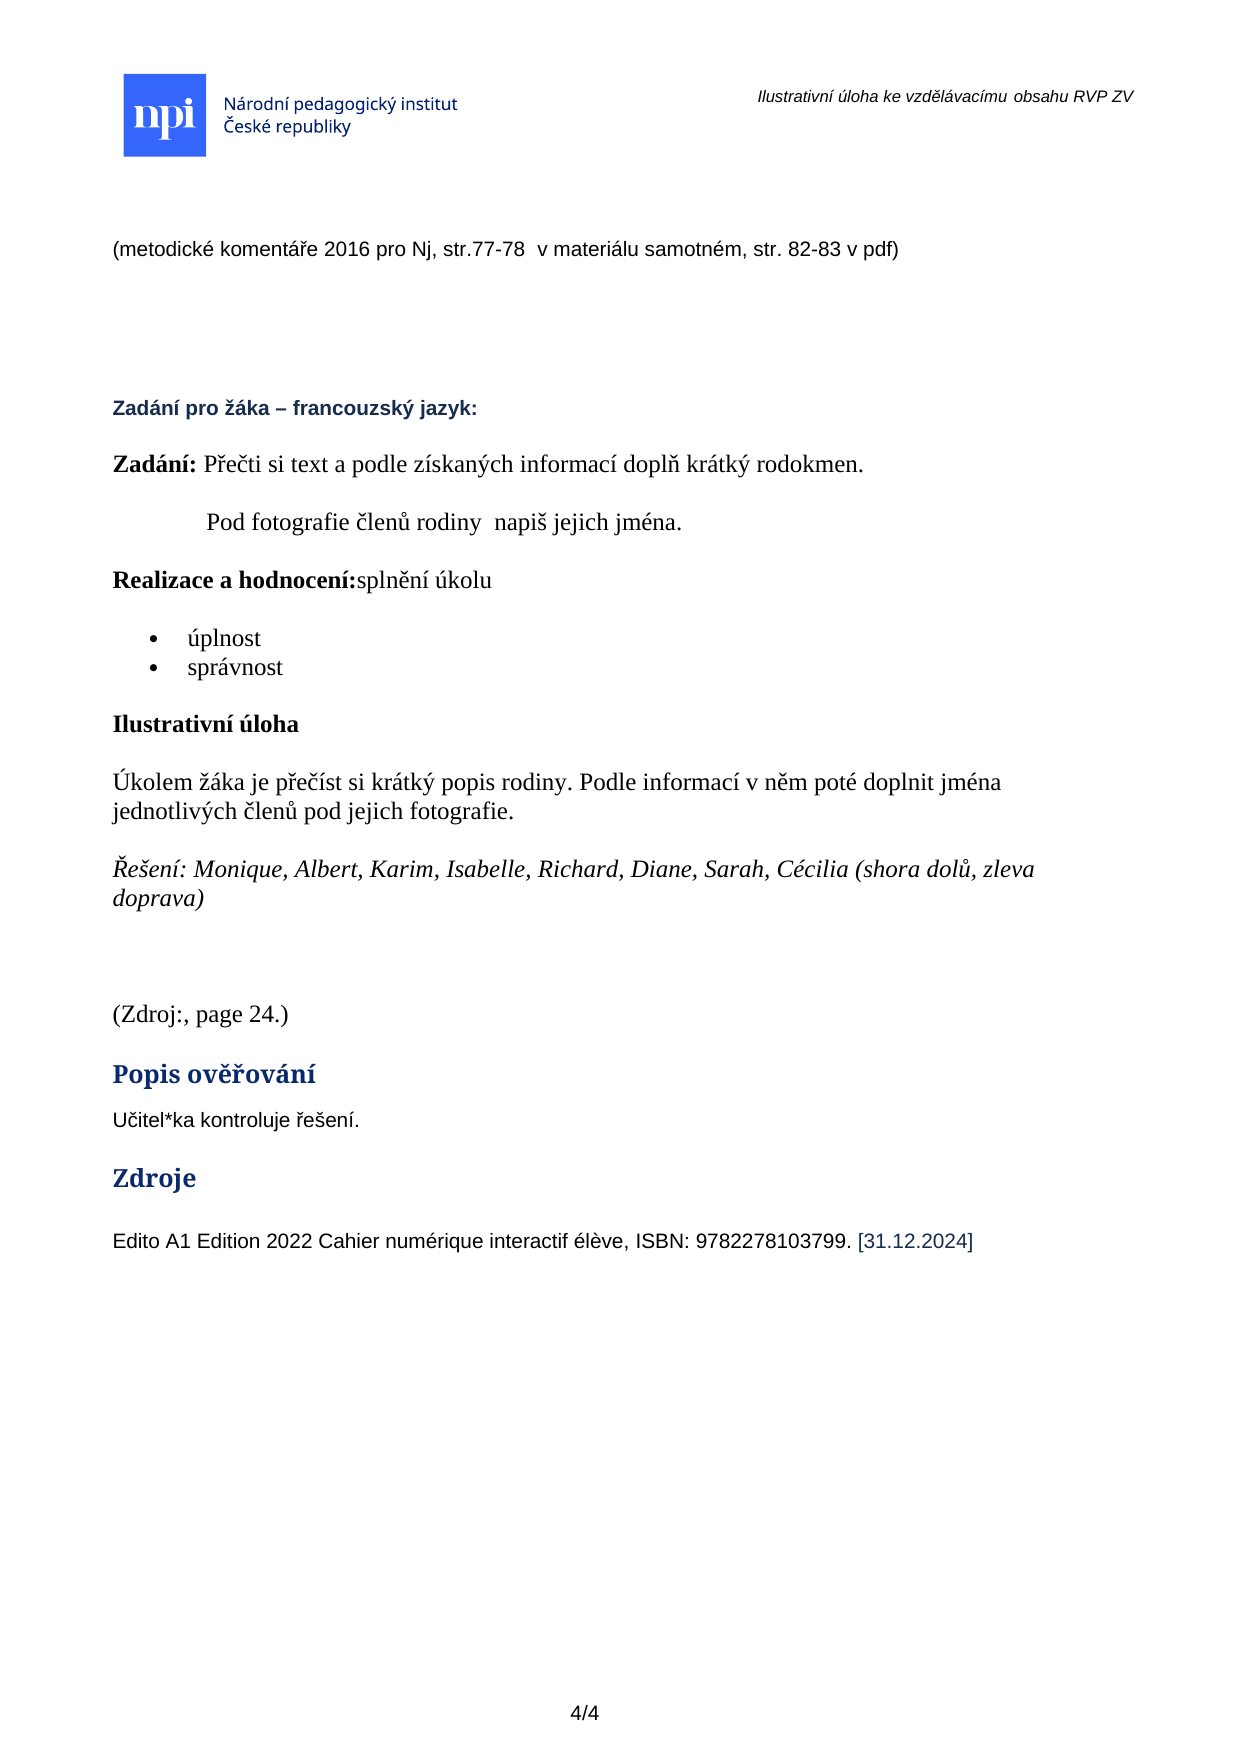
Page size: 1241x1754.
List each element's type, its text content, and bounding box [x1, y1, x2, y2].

text Realizace a hodnocení:splnění úkolu [112, 565, 1128, 594]
text Řešení: Monique, Albert, Karim, Isabelle, Richard, Diane, Sarah, Cécilia (shora dolů, zleva doprava) [112, 854, 1128, 912]
list úplnost [150, 623, 1128, 652]
subtitle Zdroje [112, 1161, 1128, 1195]
list správnost [150, 652, 1128, 680]
text Edito A1 Edition 2022 Cahier numérique interactif élève, ISBN: 9782278103799. [31.12.2024] [112, 1229, 635, 1253]
text Zadání pro žáka – francouzský jazyk: [112, 396, 1128, 420]
text (Zdroj:, page 24.) [112, 999, 1128, 1027]
text (metodické komentáře 2016 pro Nj, str.77-78 v materiálu samotném, str. 82-83 v pdf) [112, 237, 1128, 261]
text Edito A1 Edition 2022 Cahier numérique interactif élève, ISBN: 9782278103799. [31.12.2024] [852, 1229, 1128, 1253]
text Úkolem žáka je přečíst si krátký popis rodiny. Podle informací v něm poté doplnit jména jednotlivých členů pod jejich fotografie. [112, 767, 1128, 825]
text Pod fotografie členů rodiny napiš jejich jména. [112, 507, 1128, 536]
text Učitel*ka kontroluje řešení. [112, 1108, 1128, 1132]
text Zadání: Přečti si text a podle získaných informací doplň krátký rodokmen. [112, 449, 1128, 478]
subtitle Popis ověřování [112, 1057, 1128, 1091]
text Ilustrativní úloha [112, 709, 1128, 738]
